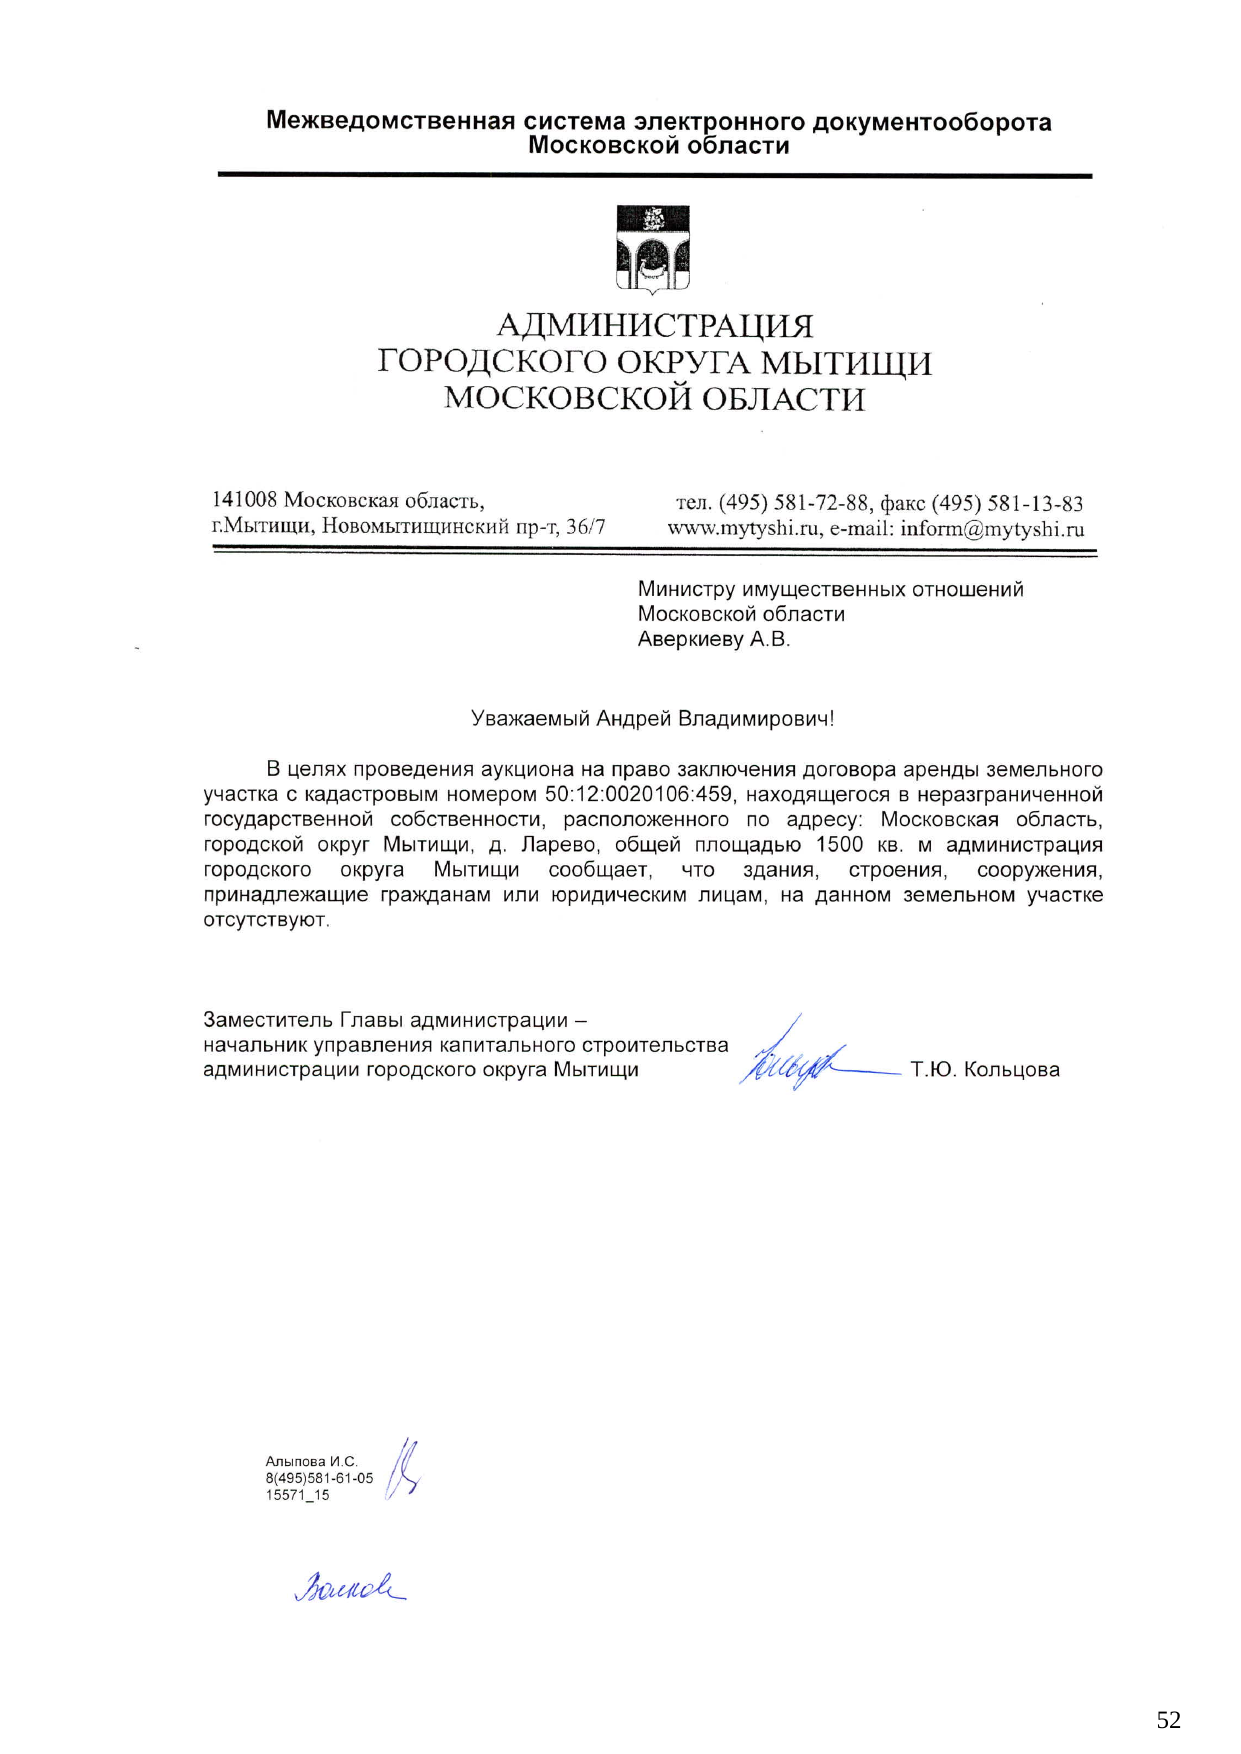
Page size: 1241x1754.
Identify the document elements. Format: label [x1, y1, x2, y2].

picture [103, 88, 1182, 1613]
